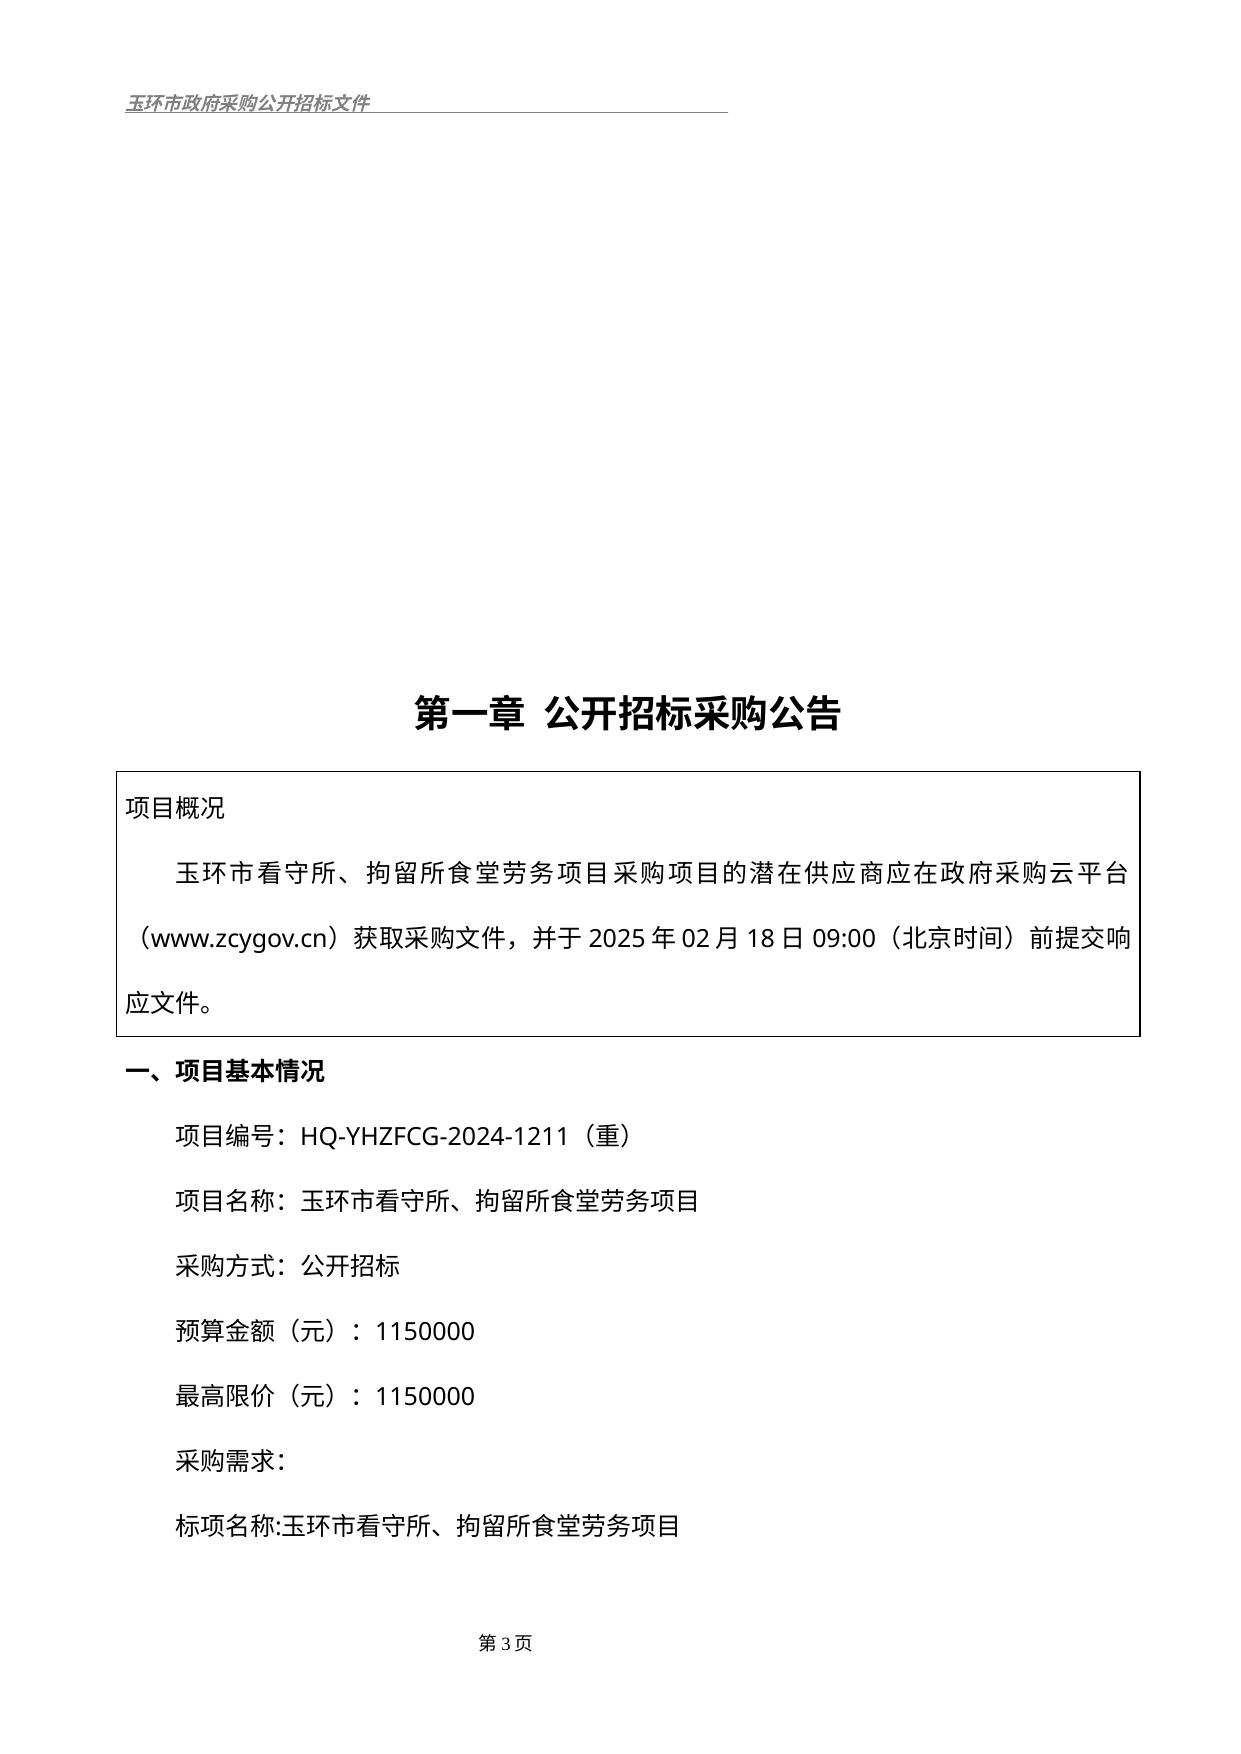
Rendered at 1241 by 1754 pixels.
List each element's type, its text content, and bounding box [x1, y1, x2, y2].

text 项目名称：玉环市看守所、拘留所食堂劳务项目 [125, 1167, 1131, 1232]
text 采购方式：公开招标 [125, 1232, 1131, 1297]
text 项目概况 [117, 772, 1139, 836]
text 项目编号：HQ-YHZFCG-2024-1211（重） [125, 1102, 1131, 1167]
text 标项名称:玉环市看守所、拘留所食堂劳务项目 [125, 1492, 1131, 1557]
text 采购需求： [125, 1427, 1131, 1492]
text 玉环市看守所、拘留所食堂劳务项目采购项目的潜在供应商应在政府采购云平台（www.zcygov.cn）获取采购文件，并于2025年02月18日 09:00（北京时间）前提交响应文件。 [117, 836, 1139, 1036]
subtitle 一、项目基本情况 [125, 1037, 1131, 1102]
text 预算金额（元）：1150000 [125, 1297, 1131, 1362]
text 最高限价（元）：1150000 [125, 1362, 1131, 1427]
text 第一章 公开招标采购公告 [125, 678, 1131, 743]
